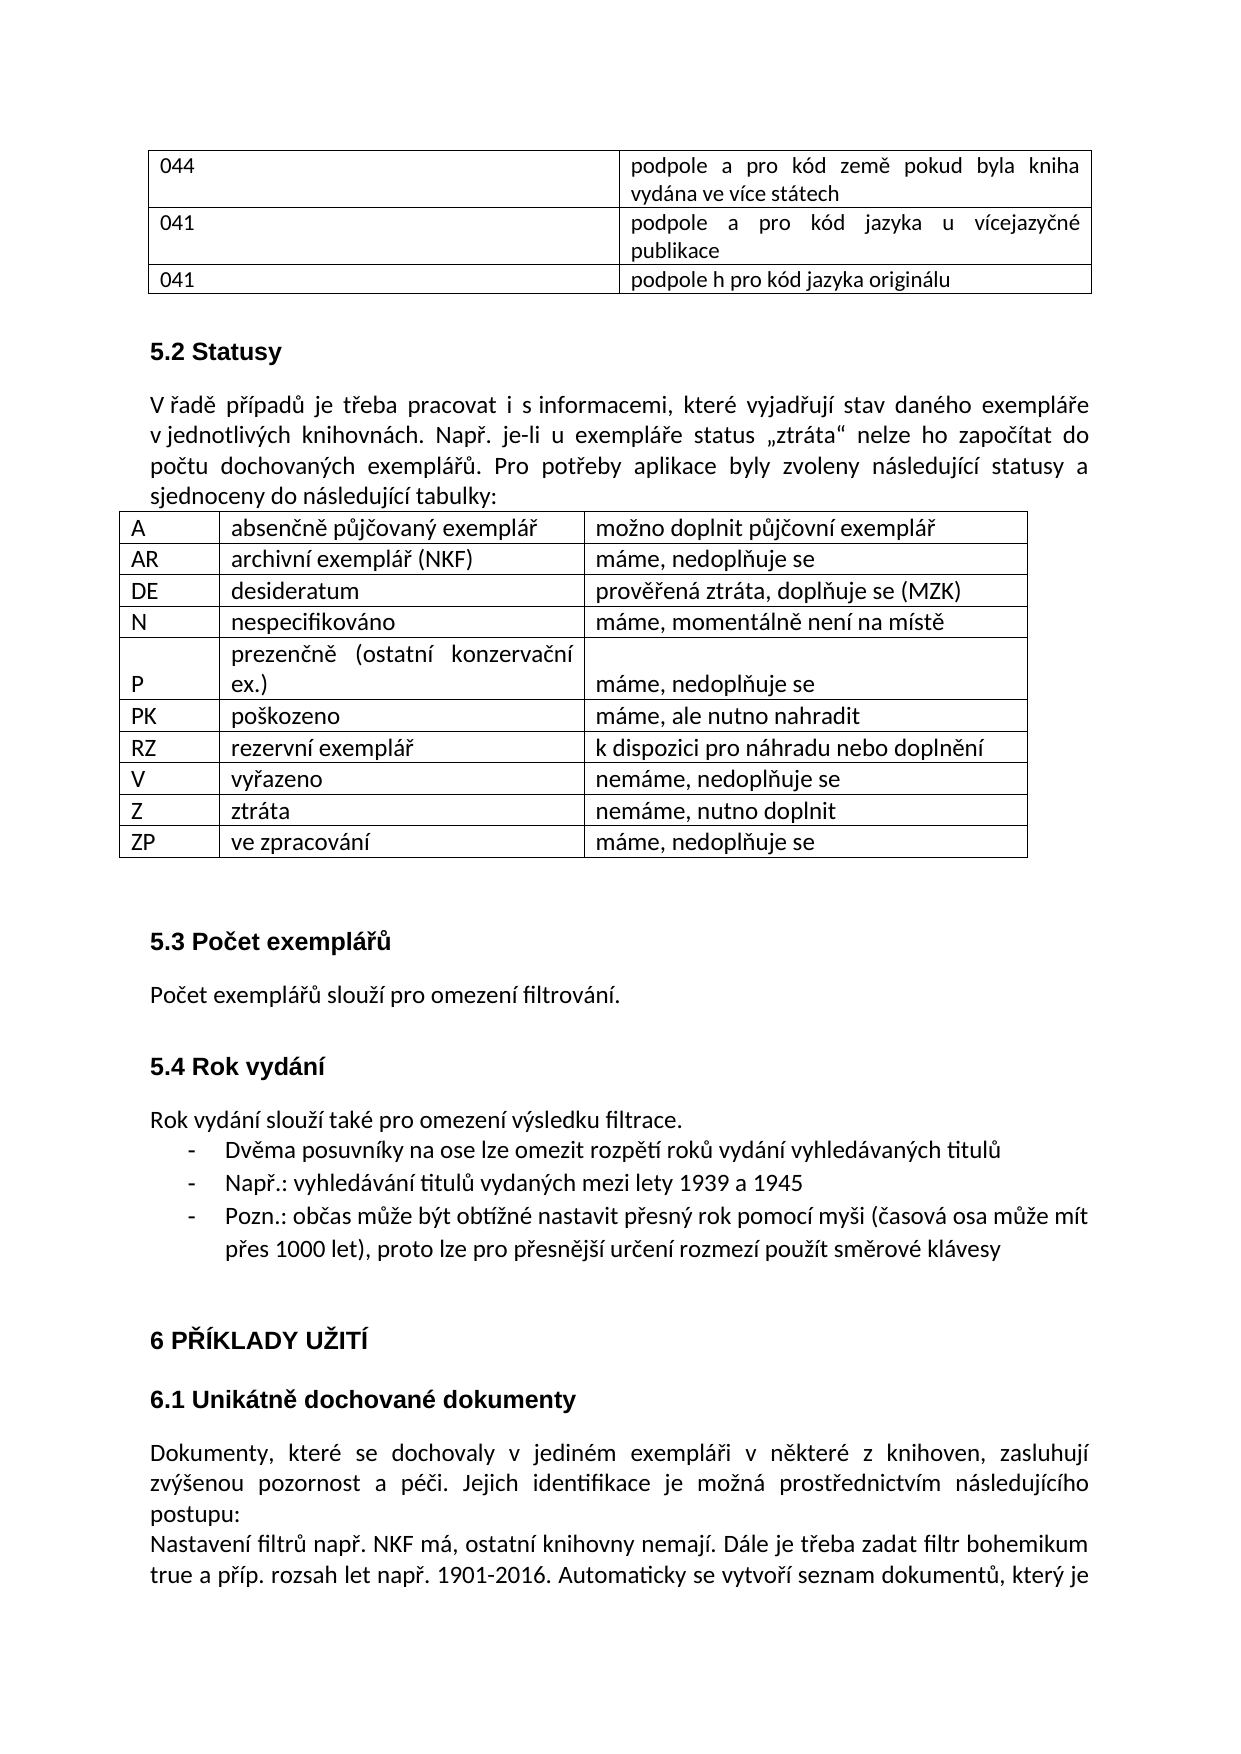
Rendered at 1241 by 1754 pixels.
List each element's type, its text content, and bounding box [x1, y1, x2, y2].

table_header absenčně půjčovaný exemplář [220, 512, 584, 542]
list Např.: vyhledávání titulů vydaných mezi lety 1939 a 1945 [187, 1167, 1090, 1198]
table_cell máme, nedoplňuje se [585, 826, 1027, 857]
subtitle 6.1 Unikátně dochované dokumenty [150, 1386, 1090, 1414]
table_cell podpole a pro kód země pokud byla kniha vydána ve více státech [620, 151, 1091, 207]
table_cell máme, nedoplňuje se [585, 638, 1027, 699]
text Počet exemplářů slouží pro omezení filtrování. [150, 979, 1090, 1009]
table_cell PK [120, 700, 219, 731]
table_cell ztráta [220, 795, 584, 825]
table_cell Z [120, 795, 219, 825]
table_cell 041 [149, 265, 619, 293]
subtitle 5.3 Počet exemplářů [150, 927, 1090, 956]
subtitle 5.4 Rok vydání [150, 1052, 1090, 1081]
table_cell ve zpracování [220, 826, 584, 857]
table_cell podpole h pro kód jazyka originálu [620, 265, 1091, 293]
table_cell prověřená ztráta, doplňuje se (MZK) [585, 575, 1027, 606]
table_cell nemáme, nedoplňuje se [585, 763, 1027, 794]
table_cell máme, momentálně není na místě [585, 607, 1027, 637]
table_cell N [120, 607, 219, 637]
table_cell ZP [120, 826, 219, 857]
subtitle 5.2 Statusy [150, 337, 1090, 366]
table_cell RZ [120, 732, 219, 762]
text V řadě případů je třeba pracovat i s informacemi, které vyjadřují stav daného exempláře v jednotlivých knihovnách. Např. je-li u exempláře status „ztráta“ nelze ho započítat do počtu dochovaných exemplářů. Pro potřeby aplikace byly zvoleny následující statusy a sjednoceny do následující tabulky: [150, 389, 1090, 511]
table_cell archivní exemplář (NKF) [220, 544, 584, 574]
table_cell DE [120, 575, 219, 606]
table_cell máme, ale nutno nahradit [585, 700, 1027, 731]
list Pozn.: občas může být obtížné nastavit přesný rok pomocí myši (časová osa může mít přes 1000 let), proto lze pro přesnější určení rozmezí použít směrové klávesy [187, 1200, 1090, 1264]
table_cell V [120, 763, 219, 794]
table_cell desideratum [220, 575, 584, 606]
table_cell máme, nedoplňuje se [585, 544, 1027, 574]
table_cell podpole a pro kód jazyka u vícejazyčné publikace [620, 208, 1091, 264]
text Rok vydání slouží také pro omezení výsledku filtrace. [150, 1104, 1090, 1134]
table_cell P [120, 638, 219, 699]
text Dokumenty, které se dochovaly v jediném exempláři v některé z knihoven, zasluhují zvýšenou pozornost a péči. Jejich identifikace je možná prostřednictvím následujícího postupu: [150, 1437, 1090, 1528]
subtitle 6 PŘÍKLADY UŽITÍ [150, 1326, 1090, 1354]
table_cell rezervní exemplář [220, 732, 584, 762]
table_header možno doplnit půjčovní exemplář [585, 512, 1027, 542]
table_cell nespecifikováno [220, 607, 584, 637]
table_cell nemáme, nutno doplnit [585, 795, 1027, 825]
table_cell vyřazeno [220, 763, 584, 794]
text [150, 1528, 1090, 1589]
table_cell 044 [149, 151, 619, 207]
table_cell prezenčně (ostatní konzervační ex.) [220, 638, 584, 699]
table_cell k dispozici pro náhradu nebo doplnění [585, 732, 1027, 762]
table_cell AR [120, 544, 219, 574]
table_cell 041 [149, 208, 619, 264]
table_cell poškozeno [220, 700, 584, 731]
list Dvěma posuvníky na ose lze omezit rozpětí roků vydání vyhledávaných titulů [187, 1134, 1090, 1165]
table_header A [120, 512, 219, 542]
